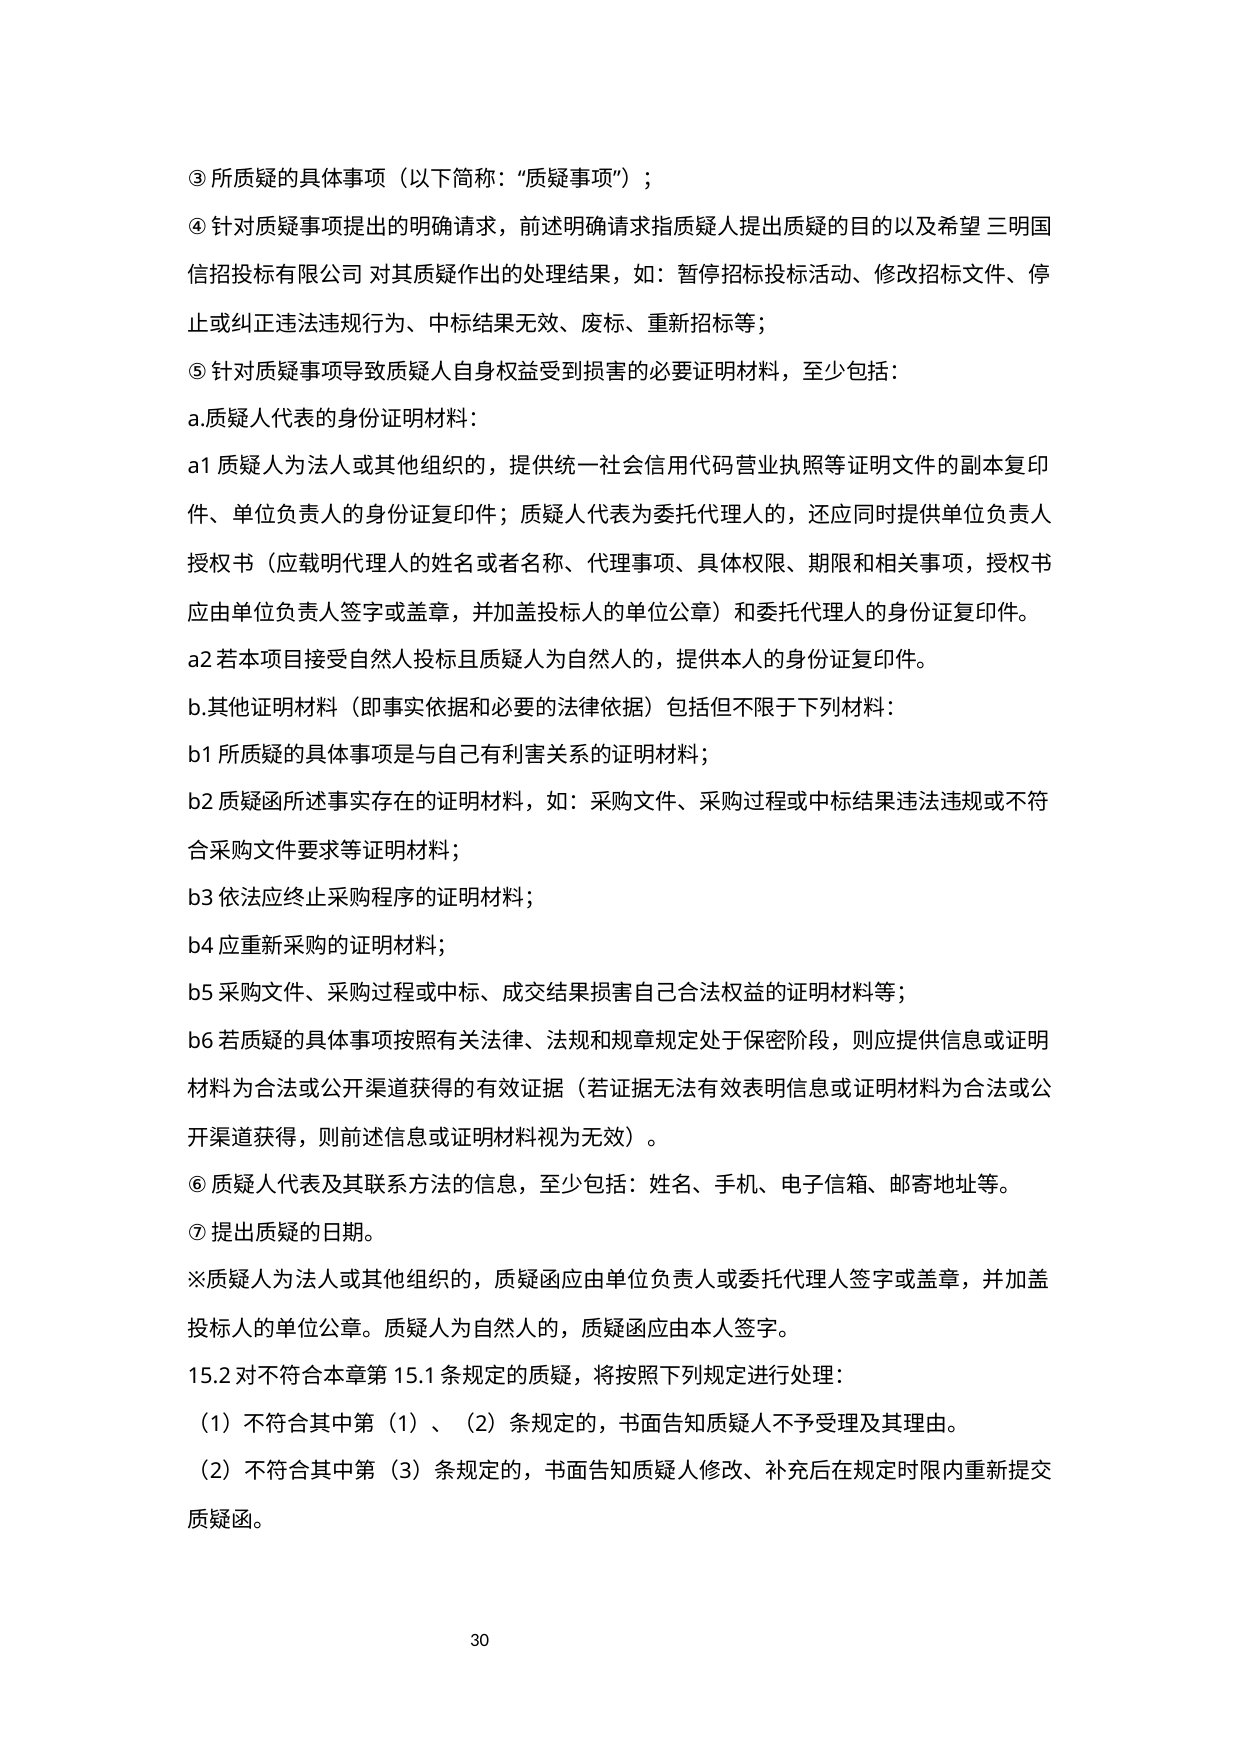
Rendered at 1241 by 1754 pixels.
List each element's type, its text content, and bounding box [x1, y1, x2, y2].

text b2质疑函所述事实存在的证明材料，如：采购文件、采购过程或中标结果违法违规或不符合采购文件要求等证明材料； [187, 785, 1053, 866]
text b5采购文件、采购过程或中标、成交结果损害自己合法权益的证明材料等； [187, 976, 1053, 1008]
text ⑦提出质疑的日期。 [187, 1216, 1053, 1248]
text ⑥质疑人代表及其联系方法的信息，至少包括：姓名、手机、电子信箱、邮寄地址等。 [187, 1168, 1053, 1201]
text b1所质疑的具体事项是与自己有利害关系的证明材料； [187, 737, 1053, 770]
text a2若本项目接受自然人投标且质疑人为自然人的，提供本人的身份证复印件。 [187, 643, 1053, 675]
text b4应重新采购的证明材料； [187, 928, 1053, 961]
text ④针对质疑事项提出的明确请求，前述明确请求指质疑人提出质疑的目的以及希望 三明国信招投标有限公司 对其质疑作出的处理结果，如：暂停招标投标活动、修改招标文件、停止或纠正违法违规行为、中标结果无效、废标、重新招标等； [187, 209, 1053, 339]
text b3依法应终止采购程序的证明材料； [187, 881, 1053, 913]
text ※质疑人为法人或其他组织的，质疑函应由单位负责人或委托代理人签字或盖章，并加盖投标人的单位公章。质疑人为自然人的，质疑函应由本人签字。 [187, 1263, 1053, 1344]
text b6若质疑的具体事项按照有关法律、法规和规章规定处于保密阶段，则应提供信息或证明材料为合法或公开渠道获得的有效证据（若证据无法有效表明信息或证明材料为合法或公开渠道获得，则前述信息或证明材料视为无效）。 [187, 1023, 1053, 1153]
text b.其他证明材料（即事实依据和必要的法律依据）包括但不限于下列材料： [187, 690, 1053, 723]
text （2）不符合其中第（3）条规定的，书面告知质疑人修改、补充后在规定时限内重新提交质疑函。 [187, 1454, 1053, 1535]
text ⑤针对质疑事项导致质疑人自身权益受到损害的必要证明材料，至少包括： [187, 354, 1053, 387]
text ③所质疑的具体事项（以下简称：“质疑事项”）； [187, 162, 1053, 194]
text a1质疑人为法人或其他组织的，提供统一社会信用代码营业执照等证明文件的副本复印件、单位负责人的身份证复印件；质疑人代表为委托代理人的，还应同时提供单位负责人授权书（应载明代理人的姓名或者名称、代理事项、具体权限、期限和相关事项，授权书应由单位负责人签字或盖章，并加盖投标人的单位公章）和委托代理人的身份证复印件。 [187, 449, 1053, 628]
text 15.2对不符合本章第15.1条规定的质疑，将按照下列规定进行处理： [187, 1359, 1053, 1392]
text a.质疑人代表的身份证明材料： [187, 402, 1053, 434]
text （1）不符合其中第（1）、（2）条规定的，书面告知质疑人不予受理及其理由。 [187, 1406, 1053, 1439]
